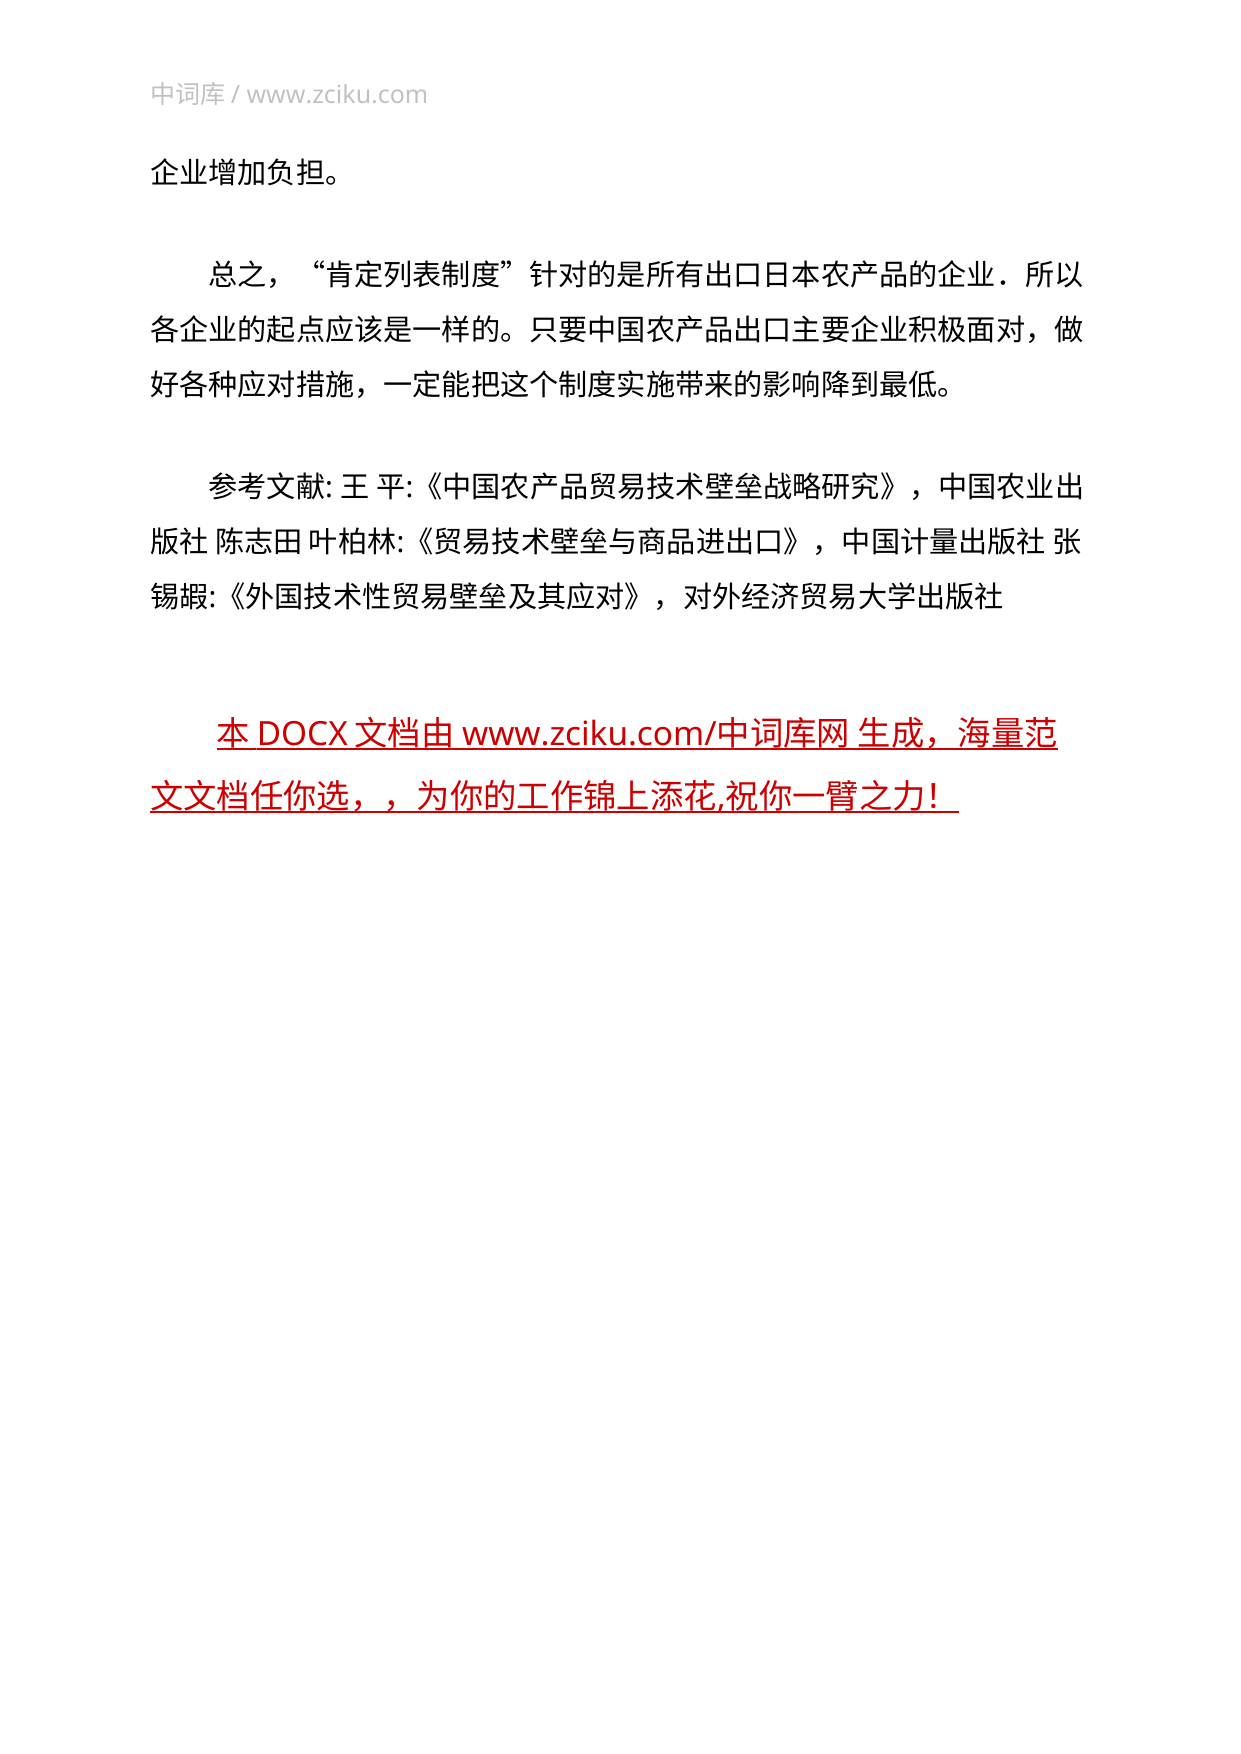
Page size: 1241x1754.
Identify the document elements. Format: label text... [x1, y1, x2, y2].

text 总之，“肯定列表制度”针对的是所有出口日本农产品的企业．所以各企业的起点应该是一样的。只要中国农产品出口主要企业积极面对，做好各种应对措施，一定能把这个制度实施带来的影响降到最低。 [150, 252, 1090, 404]
text 参考文献: 王 平:《中国农产品贸易技术壁垒战略研究》，中国农业出版社 陈志田 叶柏林:《贸易技术壁垒与商品进出口》，中国计量出版社 张锡嘏:《外国技术性贸易壁垒及其应对》，对外经济贸易大学出版社 [150, 463, 1090, 616]
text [150, 150, 1090, 192]
text 本DOCX文档由 www.zciku.com/中词库网 生成，海量范文文档任你选，，为你的工作锦上添花,祝你一臂之力！ [150, 707, 1090, 818]
